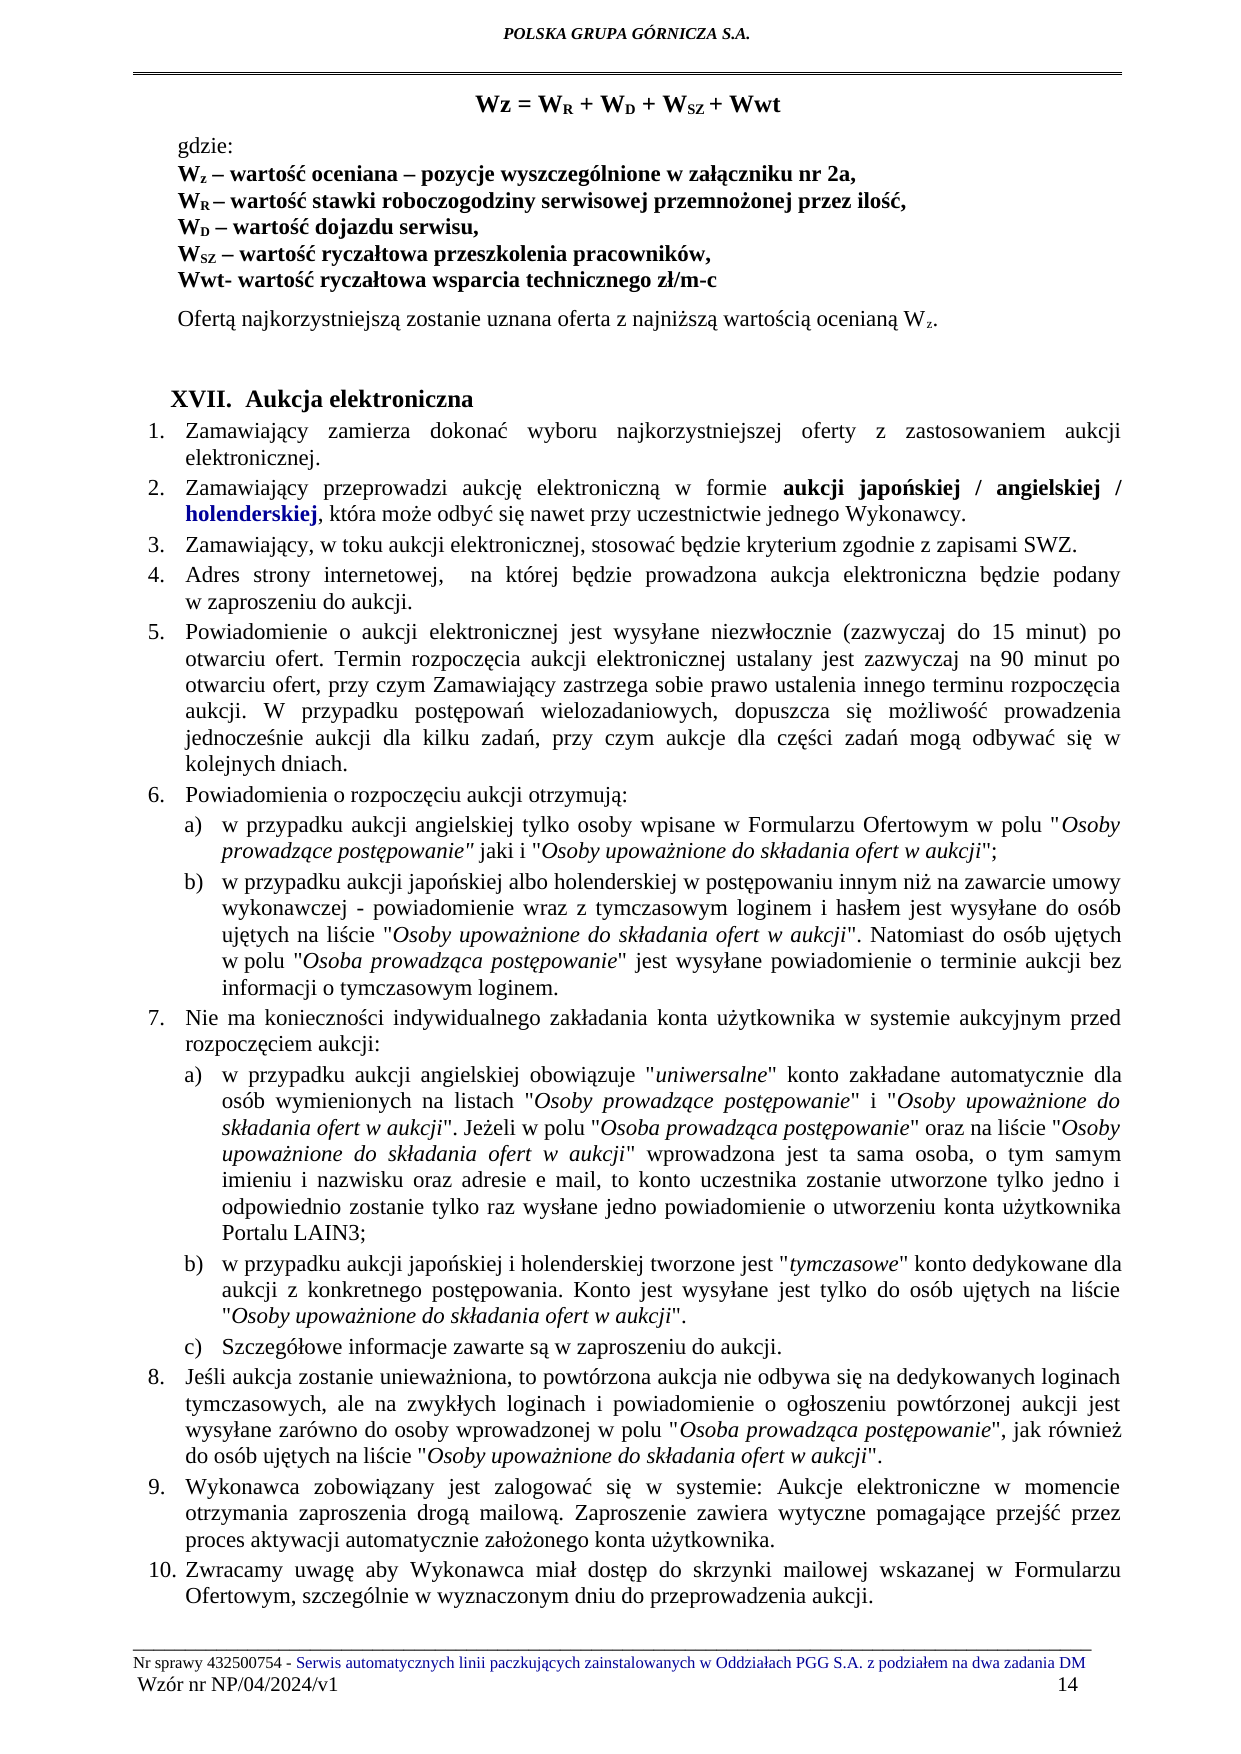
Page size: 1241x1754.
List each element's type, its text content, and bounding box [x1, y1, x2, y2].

list Aukcja elektroniczna [170, 384, 1122, 413]
list Jeśli aukcja zostanie unieważniona, to powtórzona aukcja nie odbywa się na dedykowanych loginach tymczasowych, ale na zwykłych loginach i powiadomienie o ogłoszeniu powtórzonej aukcji jest wysyłane zarówno do osoby wprowadzonej w polu "Osoba prowadząca postępowanie", jak również do osób ujętych na liście "Osoby upoważnione do składania ofert w aukcji". [148, 1363, 1122, 1469]
list Zamawiający przeprowadzi aukcję elektroniczną w formie aukcji japońskiej / angielskiej / holenderskiej, która może odbyć się nawet przy uczestnictwie jednego Wykonawcy. [148, 474, 1122, 527]
text Ofertą najkorzystniejszą zostanie uznana oferta z najniższą wartością ocenianą Wz. [177, 305, 1122, 331]
list w przypadku aukcji japońskiej albo holenderskiej w postępowaniu innym niż na zawarcie umowy wykonawczej - powiadomienie wraz z tymczasowym loginem i hasłem jest wysyłane do osób ujętych na liście "Osoby upoważnione do składania ofert w aukcji". Natomiast do osób ujętych w polu "Osoba prowadząca postępowanie" jest wysyłane powiadomienie o terminie aukcji bez informacji o tymczasowym loginem. [184, 868, 1122, 1000]
list Wykonawca zobowiązany jest zalogować się w systemie: Aukcje elektroniczne w momencie otrzymania zaproszenia drogą mailową. Zaproszenie zawiera wytyczne pomagające przejść przez proces aktywacji automatycznie założonego konta użytkownika. [148, 1473, 1122, 1552]
text WD – wartość dojazdu serwisu, [177, 213, 1122, 239]
list w przypadku aukcji angielskiej tylko osoby wpisane w Formularzu Ofertowym w polu "Osoby prowadzące postępowanie" jaki i "Osoby upoważnione do składania ofert w aukcji"; [184, 811, 1122, 864]
list w przypadku aukcji japońskiej i holenderskiej tworzone jest "tymczasowe" konto dedykowane dla aukcji z konkretnego postępowania. Konto jest wysyłane jest tylko do osób ujętych na liście "Osoby upoważnione do składania ofert w aukcji". [184, 1249, 1122, 1329]
text Wz – wartość oceniana – pozycje wyszczególnione w załączniku nr 2a, [177, 158, 1122, 187]
text Wwt- wartość ryczałtowa wsparcia technicznego zł/m-c [177, 266, 1122, 292]
list Nie ma konieczności indywidualnego zakładania konta użytkownika w systemie aukcyjnym przed rozpoczęciem aukcji: [148, 1004, 1122, 1057]
list Szczegółowe informacje zawarte są w zaproszeniu do aukcji. [184, 1333, 1122, 1359]
list Adres strony internetowej, na której będzie prowadzona aukcja elektroniczna będzie podany w zaproszeniu do aukcji. [148, 562, 1122, 614]
text WR – wartość stawki roboczogodziny serwisowej przemnożonej przez ilość, [177, 187, 1122, 213]
text gdzie: [177, 132, 1122, 158]
text WSZ – wartość ryczałtowa przeszkolenia pracowników, [177, 239, 1122, 266]
list Powiadomienia o rozpoczęciu aukcji otrzymują: [148, 781, 1122, 807]
list Zwracamy uwagę aby Wykonawca miał dostęp do skrzynki mailowej wskazanej w Formularzu Ofertowym, szczególnie w wyznaczonym dniu do przeprowadzenia aukcji. [148, 1556, 1122, 1609]
list w przypadku aukcji angielskiej obowiązuje "uniwersalne" konto zakładane automatycznie dla osób wymienionych na listach "Osoby prowadzące postępowanie" i "Osoby upoważnione do składania ofert w aukcji". Jeżeli w polu "Osoba prowadząca postępowanie" oraz na liście "Osoby upoważnione do składania ofert w aukcji" wprowadzona jest ta sama osoba, o tym samym imieniu i nazwisku oraz adresie e mail, to konto uczestnika zostanie utworzone tylko jedno i odpowiednio zostanie tylko raz wysłane jedno powiadomienie o utworzeniu konta użytkownika Portalu LAIN3; [184, 1061, 1122, 1245]
text Wz = WR + WD + WSZ + Wwt [133, 89, 1122, 117]
list Powiadomienie o aukcji elektronicznej jest wysyłane niezwłocznie (zazwyczaj do 15 minut) po otwarciu ofert. Termin rozpoczęcia aukcji elektronicznej ustalany jest zazwyczaj na 90 minut po otwarciu ofert, przy czym Zamawiający zastrzega sobie prawo ustalenia innego terminu rozpoczęcia aukcji. W przypadku postępowań wielozadaniowych, dopuszcza się możliwość prowadzenia jednocześnie aukcji dla kilku zadań, przy czym aukcje dla części zadań mogą odbywać się w kolejnych dniach. [148, 618, 1122, 777]
list Zamawiający, w toku aukcji elektronicznej, stosować będzie kryterium zgodnie z zapisami SWZ. [148, 531, 1122, 557]
list Zamawiający zamierza dokonać wyboru najkorzystniejszej oferty z zastosowaniem aukcji elektronicznej. [148, 417, 1122, 470]
